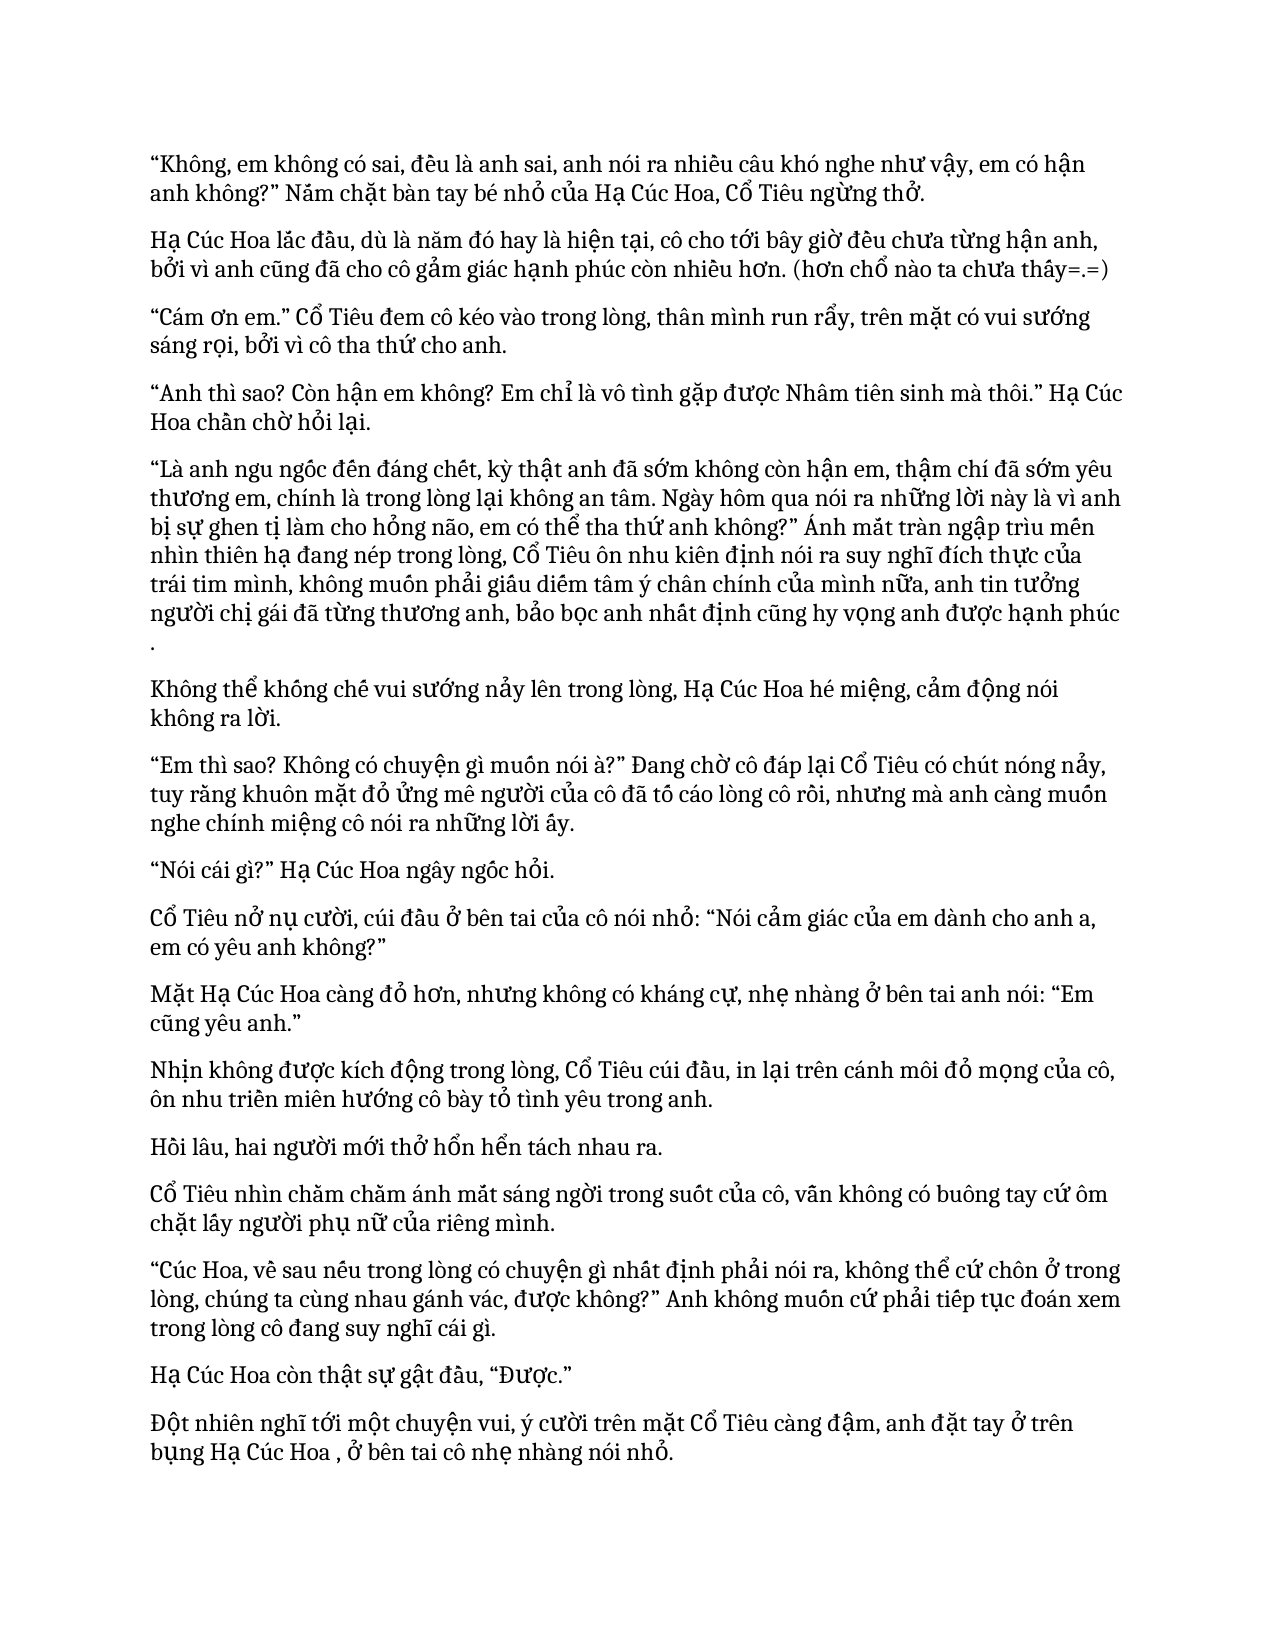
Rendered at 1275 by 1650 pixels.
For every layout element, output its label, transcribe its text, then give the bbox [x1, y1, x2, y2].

text Mặt Hạ Cúc Hoa càng đỏ hơn, nhưng không có kháng cự, nhẹ nhàng ở bên tai anh nói: “Em cũng yêu anh.” [150, 980, 1125, 1037]
text Đột nhiên nghĩ tới một chuyện vui, ý cười trên mặt Cổ Tiêu càng đậm, anh đặt tay ở trên bụng Hạ Cúc Hoa , ở bên tai cô nhẹ nhàng nói nhỏ. [150, 1409, 1125, 1466]
text Hồi lâu, hai người mới thở hổn hển tách nhau ra. [150, 1132, 1125, 1161]
text Hạ Cúc Hoa còn thật sự gật đầu, “Được.” [150, 1361, 1125, 1390]
text “Em thì sao? Không có chuyện gì muốn nói à?” Đang chờ cô đáp lại Cổ Tiêu có chút nóng nảy, tuy rằng khuôn mặt đỏ ửng mê người của cô đã tố cáo lòng cô rồi, nhưng mà anh càng muốn nghe chính miệng cô nói ra những lời ấy. [150, 751, 1125, 837]
text Hạ Cúc Hoa lắc đầu, dù là năm đó hay là hiện tại, cô cho tới bây giờ đều chưa từng hận anh, bởi vì anh cũng đã cho cô gảm giác hạnh phúc còn nhiều hơn. (hơn chổ nào ta chưa thấy=.=) [150, 226, 1125, 284]
text Cổ Tiêu nở nụ cười, cúi đầu ở bên tai của cô nói nhỏ: “Nói cảm giác của em dành cho anh a, em có yêu anh không?” [150, 904, 1125, 961]
text “Là anh ngu ngốc đến đáng chết, kỳ thật anh đã sớm không còn hận em, thậm chí đã sớm yêu thương em, chính là trong lòng lại không an tâm. Ngày hôm qua nói ra những lời này là vì anh bị sự ghen tị làm cho hỏng não, em có thể tha thứ anh không?” Ánh mắt tràn ngập trìu mến nhìn thiên hạ đang nép trong lòng, Cổ Tiêu ôn nhu kiên định nói ra suy nghĩ đích thực của trái tim mình, không muốn phải giấu diếm tâm ý chân chính của mình nữa, anh tin tưởng người chị gái đã từng thương anh, bảo bọc anh nhất định cũng hy vọng anh được hạnh phúc . [150, 455, 1125, 656]
text Nhịn không được kích động trong lòng, Cổ Tiêu cúi đầu, in lại trên cánh môi đỏ mọng của cô, ôn nhu triền miên hướng cô bày tỏ tình yêu trong anh. [150, 1056, 1125, 1114]
text Cổ Tiêu nhìn chằm chằm ánh mắt sáng ngời trong suốt của cô, vẫn không có buông tay cứ ôm chặt lấy người phụ nữ của riêng mình. [150, 1180, 1125, 1237]
text “Không, em không có sai, đều là anh sai, anh nói ra nhiều câu khó nghe như vậy, em có hận anh không?” Nắm chặt bàn tay bé nhỏ của Hạ Cúc Hoa, Cổ Tiêu ngừng thở. [150, 150, 1125, 207]
text Không thể khống chế vui sướng nảy lên trong lòng, Hạ Cúc Hoa hé miệng, cảm động nói không ra lời. [150, 675, 1125, 732]
text “Anh thì sao? Còn hận em không? Em chỉ là vô tình gặp được Nhâm tiên sinh mà thôi.” Hạ Cúc Hoa chần chờ hỏi lại. [150, 379, 1125, 436]
text “Cúc Hoa, về sau nếu trong lòng có chuyện gì nhất định phải nói ra, không thể cứ chôn ở trong lòng, chúng ta cùng nhau gánh vác, được không?” Anh không muốn cứ phải tiếp tục đoán xem trong lòng cô đang suy nghĩ cái gì. [150, 1256, 1125, 1342]
text “Cám ơn em.” Cổ Tiêu đem cô kéo vào trong lòng, thân mình run rẩy, trên mặt có vui sướng sáng rọi, bởi vì cô tha thứ cho anh. [150, 302, 1125, 360]
text “Nói cái gì?” Hạ Cúc Hoa ngây ngốc hỏi. [150, 856, 1125, 885]
